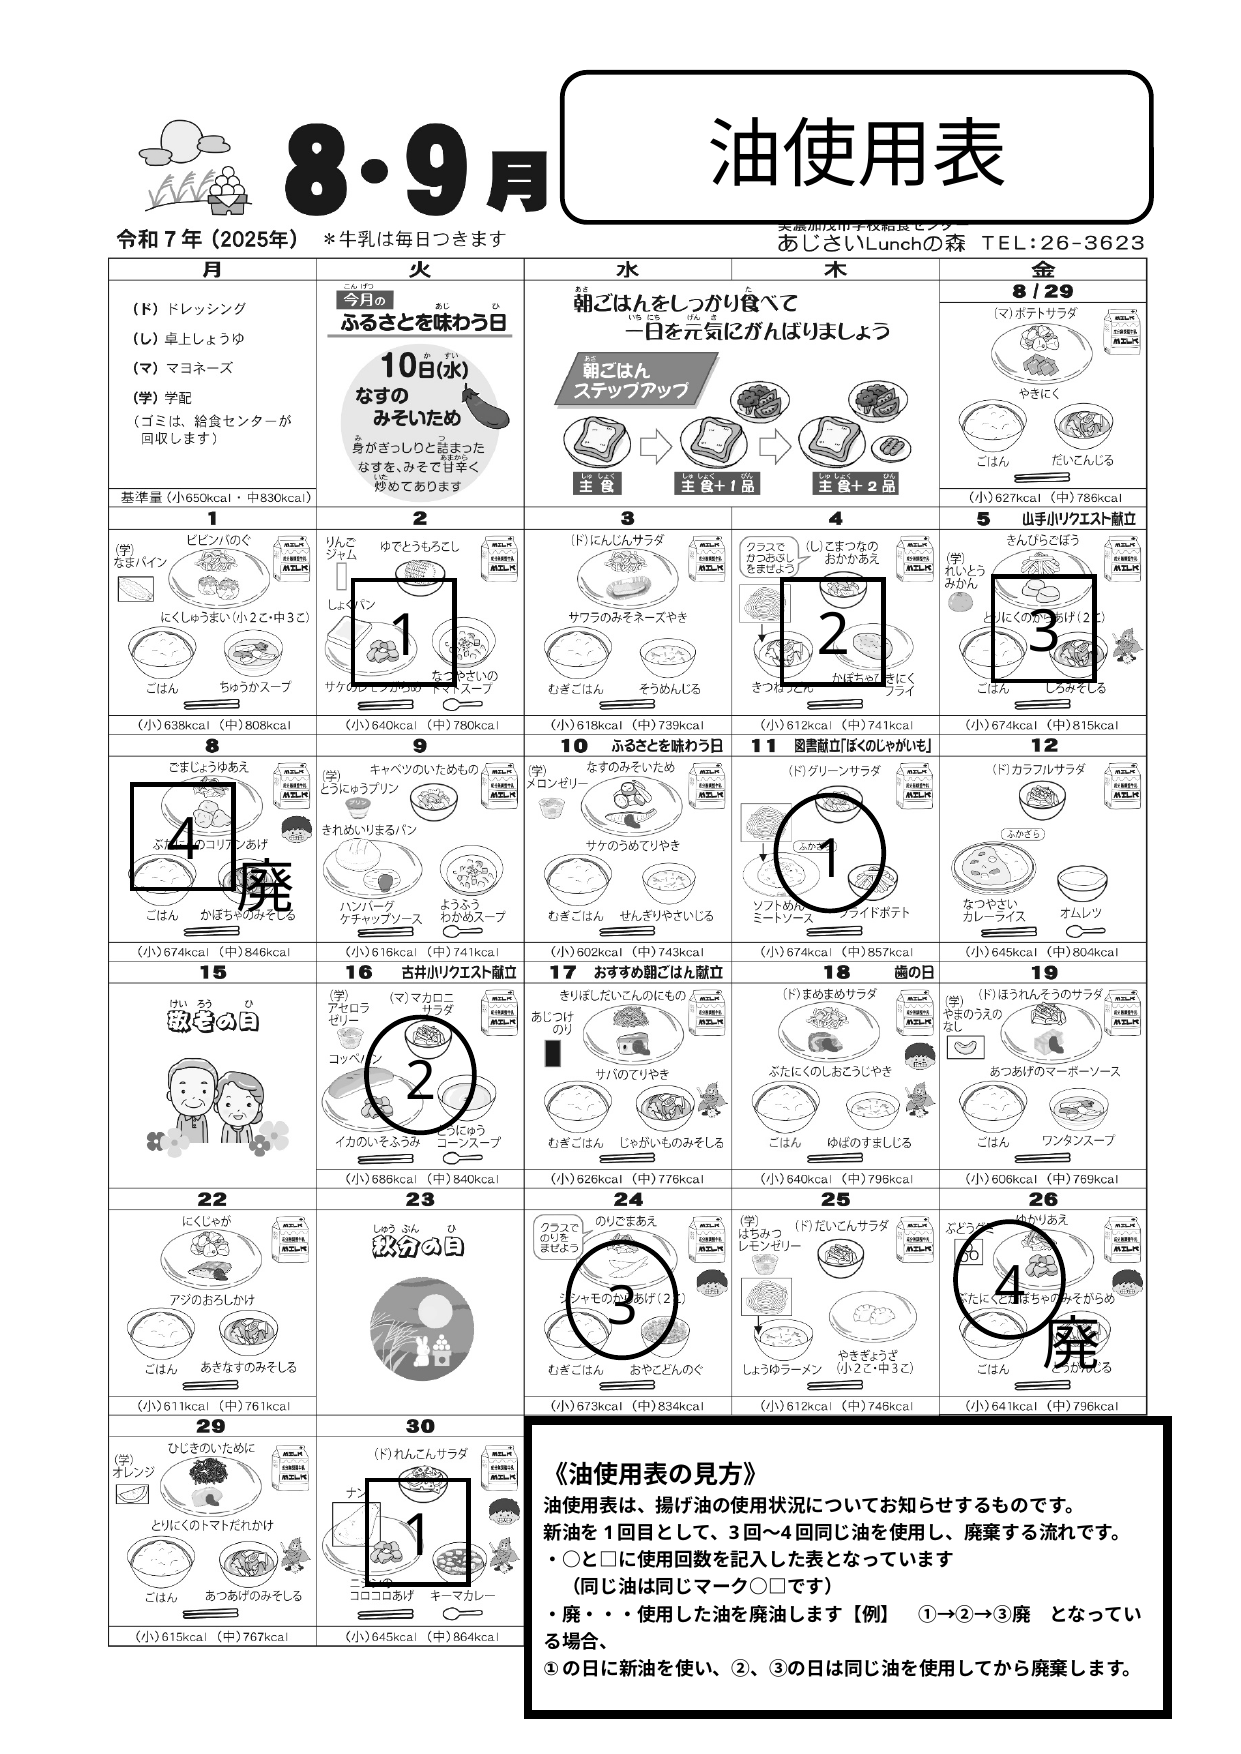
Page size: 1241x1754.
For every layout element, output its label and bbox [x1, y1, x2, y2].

picture [57, 72, 1193, 1679]
